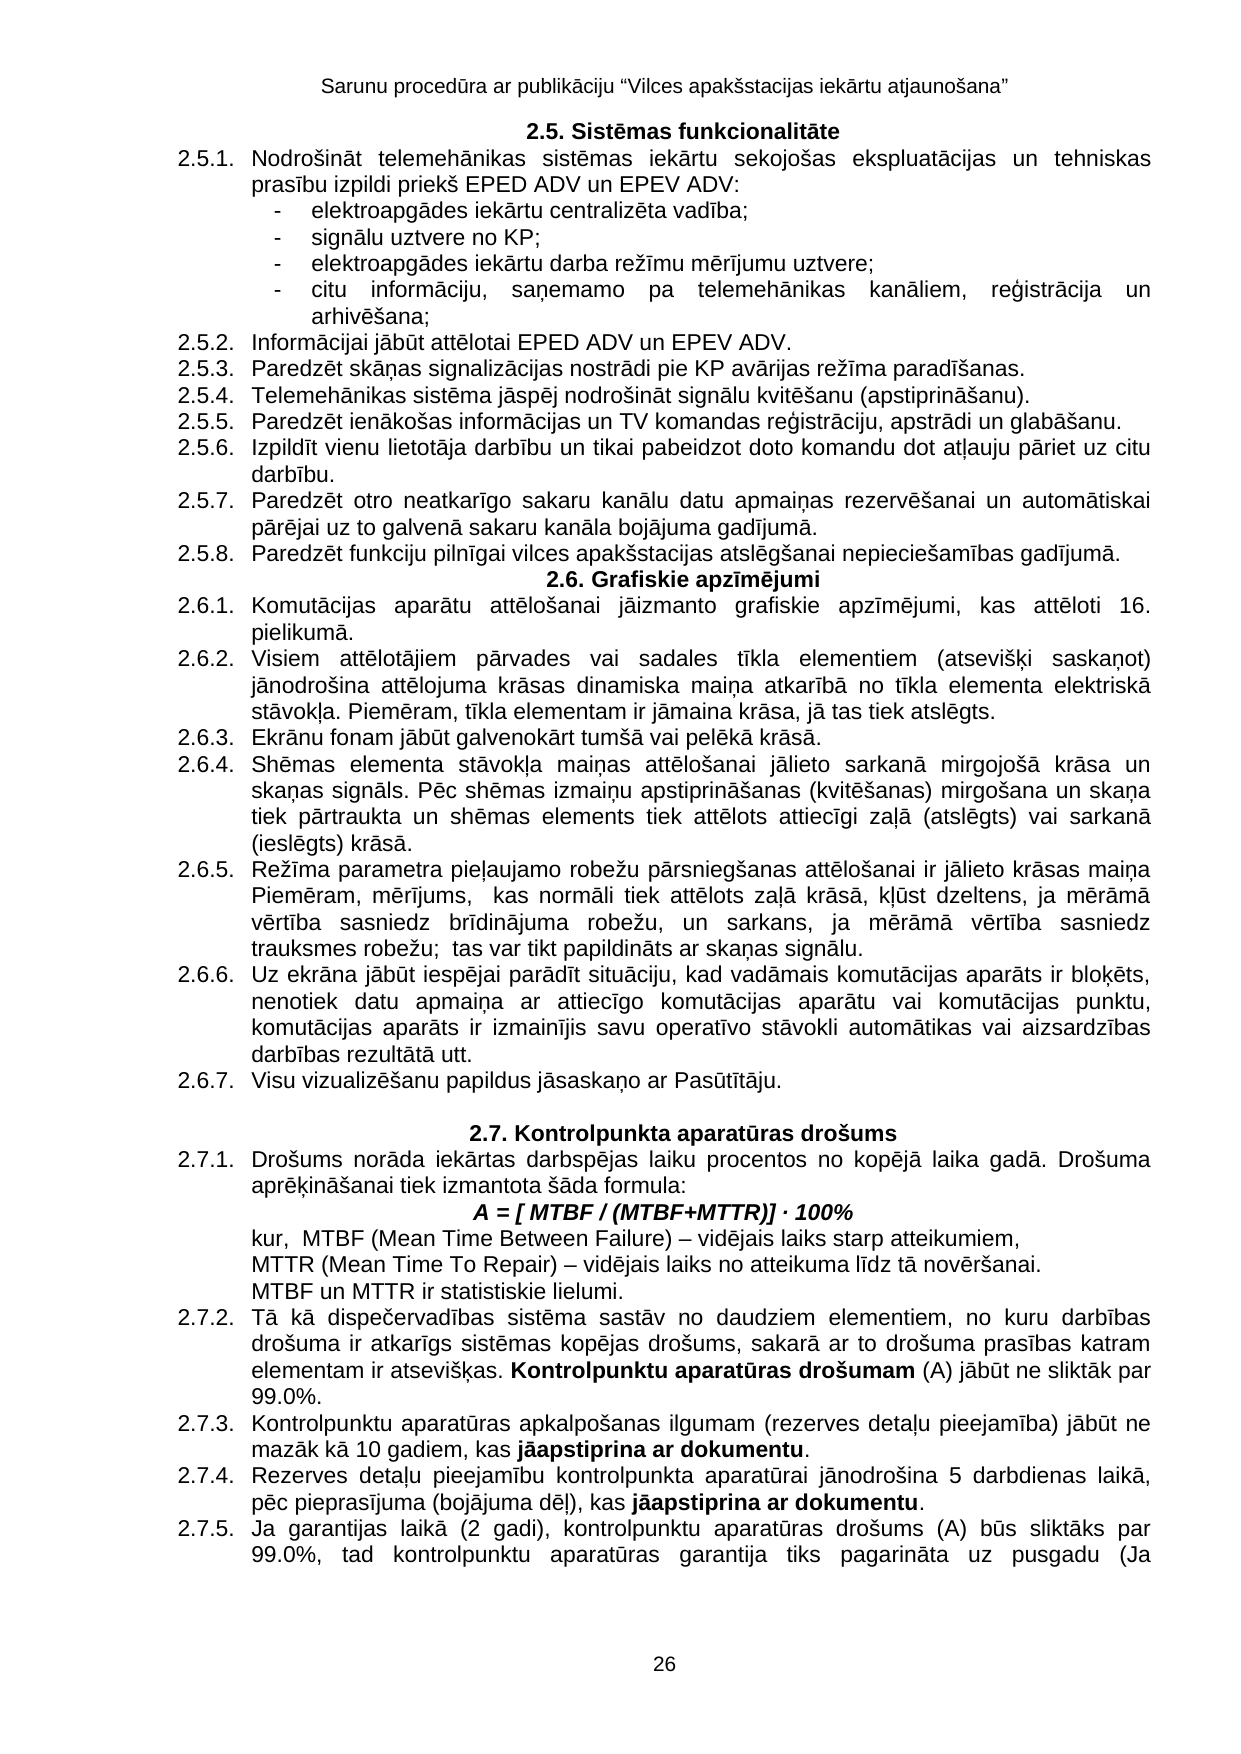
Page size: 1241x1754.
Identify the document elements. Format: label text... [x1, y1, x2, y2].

list Kontrolpunktu aparatūras apkalpošanas ilgumam (rezerves detaļu pieejamība) jābūt ne mazāk kā 10 gadiem, kas jāapstiprina ar dokumentu. [177, 1409, 1152, 1462]
list Paredzēt funkciju pilnīgai vilces apakšstacijas atslēgšanai nepieciešamības gadījumā. [177, 540, 1152, 566]
list Visiem attēlotājiem pārvades vai sadales tīkla elementiem (atsevišķi saskaņot) jānodrošina attēlojuma krāsas dinamiska maiņa atkarībā no tīkla elementa elektriskā stāvokļa. Piemēram, tīkla elementam ir jāmaina krāsa, jā tas tiek atslēgts. [177, 645, 1152, 724]
list signālu uztvere no KP; [274, 223, 1152, 250]
text kur, MTBF (Mean Time Between Failure) – vidējais laiks starp atteikumiem, [251, 1225, 1152, 1251]
list Nodrošināt telemehānikas sistēmas iekārtu sekojošas ekspluatācijas un tehniskas prasību izpildi priekš EPED ADV un EPEV ADV: [177, 144, 1152, 197]
list Komutācijas aparātu attēlošanai jāizmanto grafiskie apzīmējumi, kas attēloti 16. pielikumā. [177, 592, 1152, 645]
list Paredzēt skāņas signalizācijas nostrādi pie KP avārijas režīma paradīšanas. [177, 355, 1152, 382]
list Telemehānikas sistēma jāspēj nodrošināt signālu kvitēšanu (apstiprināšanu). [177, 382, 1152, 408]
list Informācijai jābūt attēlotai EPED ADV un EPEV ADV. [177, 329, 1152, 355]
list Uz ekrāna jābūt iespējai parādīt situāciju, kad vadāmais komutācijas aparāts ir bloķēts, nenotiek datu apmaiņa ar attiecīgo komutācijas aparātu vai komutācijas punktu, komutācijas aparāts ir izmainījis savu operatīvo stāvokli automātikas vai aizsardzības darbības rezultātā utt. [177, 961, 1152, 1067]
list Drošums norāda iekārtas darbspējas laiku procentos no kopējā laika gadā. Drošuma aprēķināšanai tiek izmantota šāda formula: [177, 1146, 1152, 1199]
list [177, 1515, 1152, 1568]
list Shēmas elementa stāvokļa maiņas attēlošanai jālieto sarkanā mirgojošā krāsa un skaņas signāls. Pēc shēmas izmaiņu apstiprināšanas (kvitēšanas) mirgošana un skaņa tiek pārtraukta un shēmas elements tiek attēlots attiecīgi zaļā (atslēgts) vai sarkanā (ieslēgts) krāsā. [177, 751, 1152, 856]
list Izpildīt vienu lietotāja darbību un tikai pabeidzot doto komandu dot atļauju pāriet uz citu darbību. [177, 434, 1152, 487]
list citu informāciju, saņemamo pa telemehānikas kanāliem, reģistrācija un arhivēšana; [274, 276, 1152, 329]
list Režīma parametra pieļaujamo robežu pārsniegšanas attēlošanai ir jālieto krāsas maiņa Piemēram, mērījums, kas normāli tiek attēlots zaļā krāsā, kļūst dzeltens, ja mērāmā vērtība sasniedz brīdinājuma robežu, un sarkans, ja mērāmā vērtība sasniedz trauksmes robežu; tas var tikt papildināts ar skaņas signālu. [177, 856, 1152, 961]
list Paredzēt otro neatkarīgo sakaru kanālu datu apmaiņas rezervēšanai un automātiskai pārējai uz to galvenā sakaru kanāla bojājuma gadījumā. [177, 487, 1152, 540]
text A = [ MTBF / (MTBF+MTTR)] ∙ 100% [177, 1199, 1152, 1225]
list Paredzēt ienākošas informācijas un TV komandas reģistrāciju, apstrādi un glabāšanu. [177, 408, 1152, 434]
subtitle Grafiskie apzīmējumi [215, 566, 1152, 592]
list Tā kā dispečervadības sistēma sastāv no daudziem elementiem, no kuru darbības drošuma ir atkarīgs sistēmas kopējas drošums, sakarā ar to drošuma prasības katram elementam ir atsevišķas. Kontrolpunktu aparatūras drošumam (A) jābūt ne sliktāk par 99.0%. [177, 1304, 1152, 1409]
subtitle Kontrolpunkta aparatūras drošums [215, 1119, 1152, 1146]
subtitle Sistēmas funkcionalitāte [215, 118, 1152, 144]
text MTTR (Mean Time To Repair) – vidējais laiks no atteikuma līdz tā novēršanai. [251, 1251, 1152, 1278]
list elektroapgādes iekārtu darba režīmu mērījumu uztvere; [274, 250, 1152, 276]
list Rezerves detaļu pieejamību kontrolpunkta aparatūrai jānodrošina 5 darbdienas laikā, pēc pieprasījuma (bojājuma dēļ), kas jāapstiprina ar dokumentu. [177, 1462, 1152, 1515]
list Ekrānu fonam jābūt galvenokārt tumšā vai pelēkā krāsā. [177, 724, 1152, 751]
text MTBF un MTTR ir statistiskie lielumi. [251, 1278, 1152, 1304]
list Visu vizualizēšanu papildus jāsaskaņo ar Pasūtītāju. [177, 1067, 1152, 1093]
list elektroapgādes iekārtu centralizēta vadība; [274, 197, 1152, 223]
